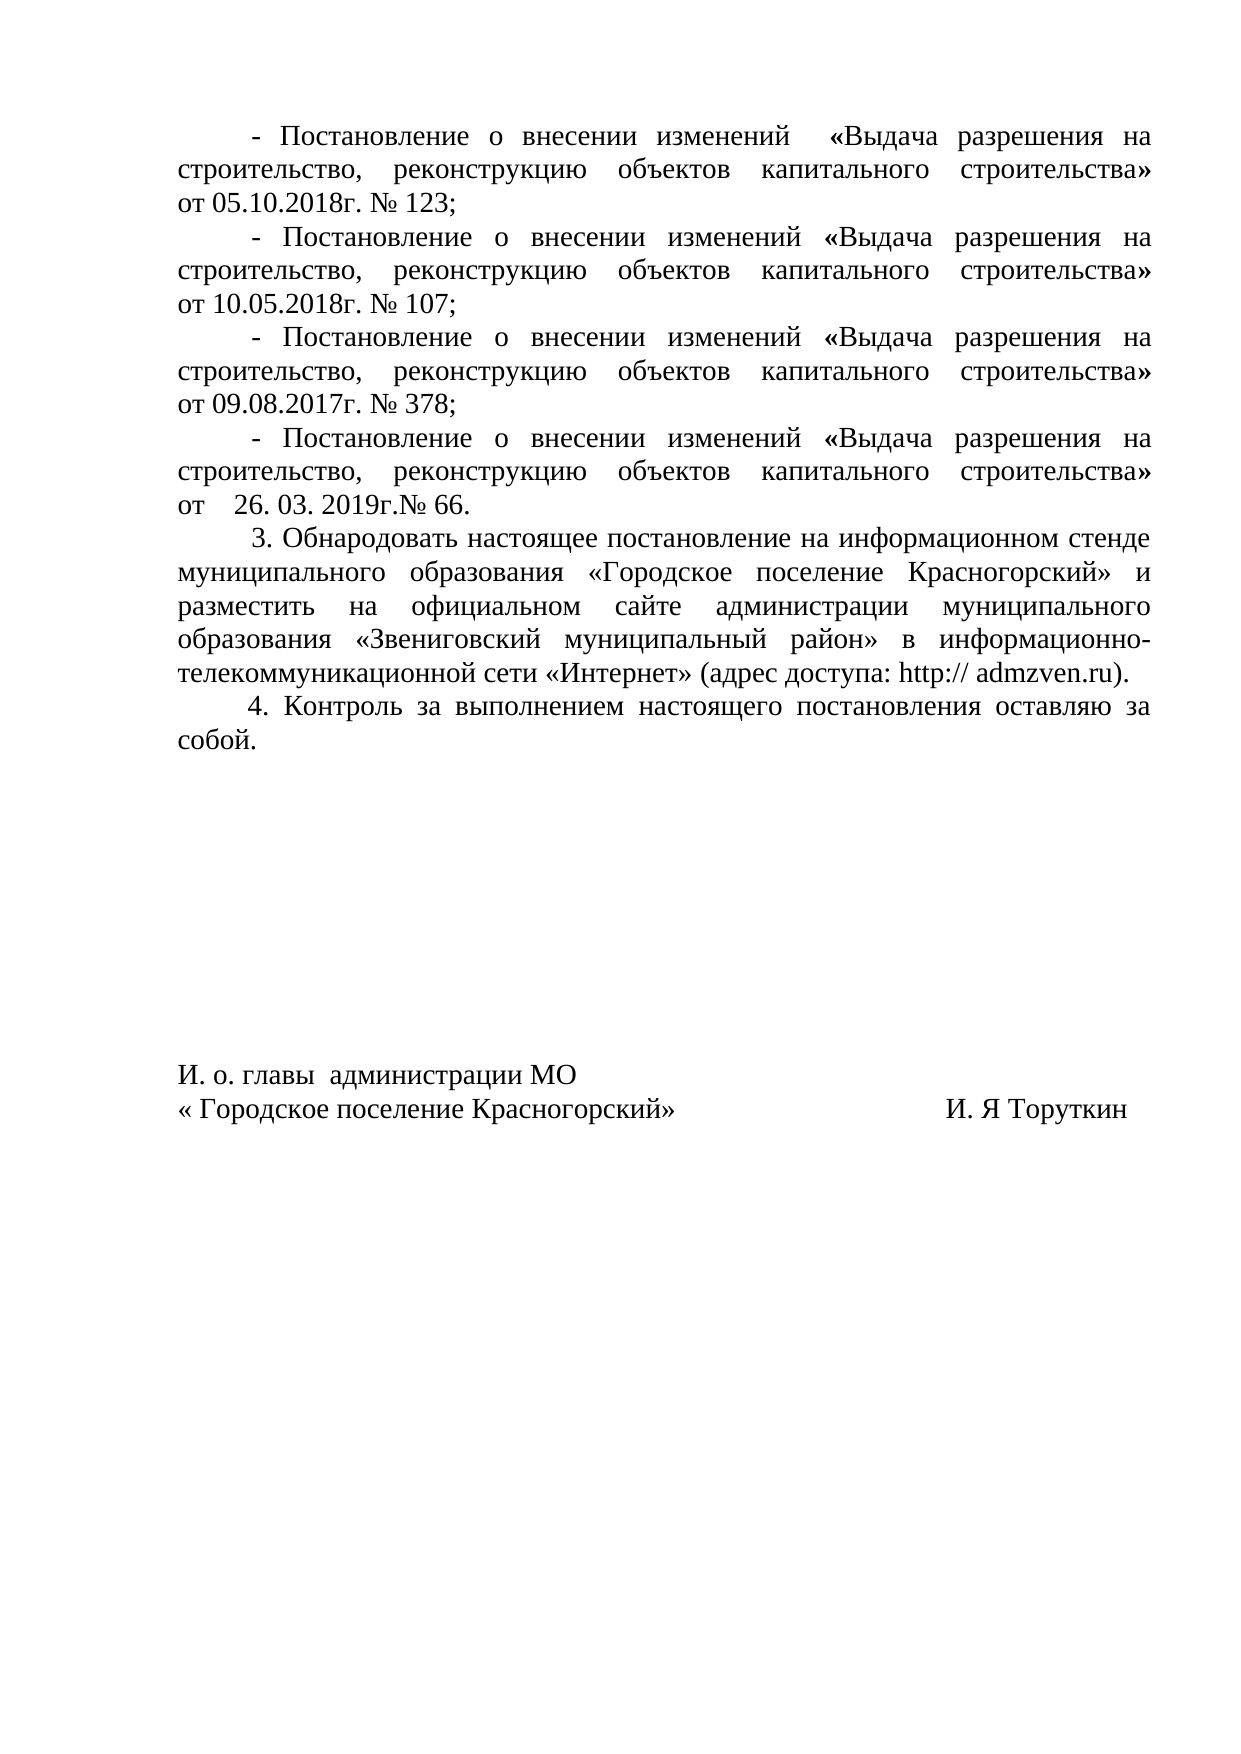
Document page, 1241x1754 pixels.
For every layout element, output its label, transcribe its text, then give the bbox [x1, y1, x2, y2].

text 4. Контроль за выполнением настоящего постановления оставляю за собой. [177, 688, 1152, 755]
text 3. Обнародовать настоящее постановление на информационном стенде муниципального образования «Городское поселение Красногорский» и разместить на официальном сайте администрации муниципального образования «Звениговский муниципальный район» в информационно-телекоммуникационной сети «Интернет» (адрес доступа: http:// admzven.ru). [177, 521, 1152, 688]
text - Постановление о внесении изменений «Выдача разрешения на строительство, реконструкцию объектов капитального строительства» от 26. 03. 2019г.№ 66. [177, 420, 1152, 521]
text « Городское поселение Красногорский» И. Я Торуткин [177, 1091, 1152, 1124]
text - Постановление о внесении изменений «Выдача разрешения на строительство, реконструкцию объектов капитального строительства» от 05.10.2018г. № 123; [177, 118, 1152, 219]
text - Постановление о внесении изменений «Выдача разрешения на строительство, реконструкцию объектов капитального строительства» от 10.05.2018г. № 107; [177, 219, 1152, 319]
text И. о. главы администрации МО [177, 1057, 1152, 1091]
text - Постановление о внесении изменений «Выдача разрешения на строительство, реконструкцию объектов капитального строительства» от 09.08.2017г. № 378; [177, 319, 1152, 420]
